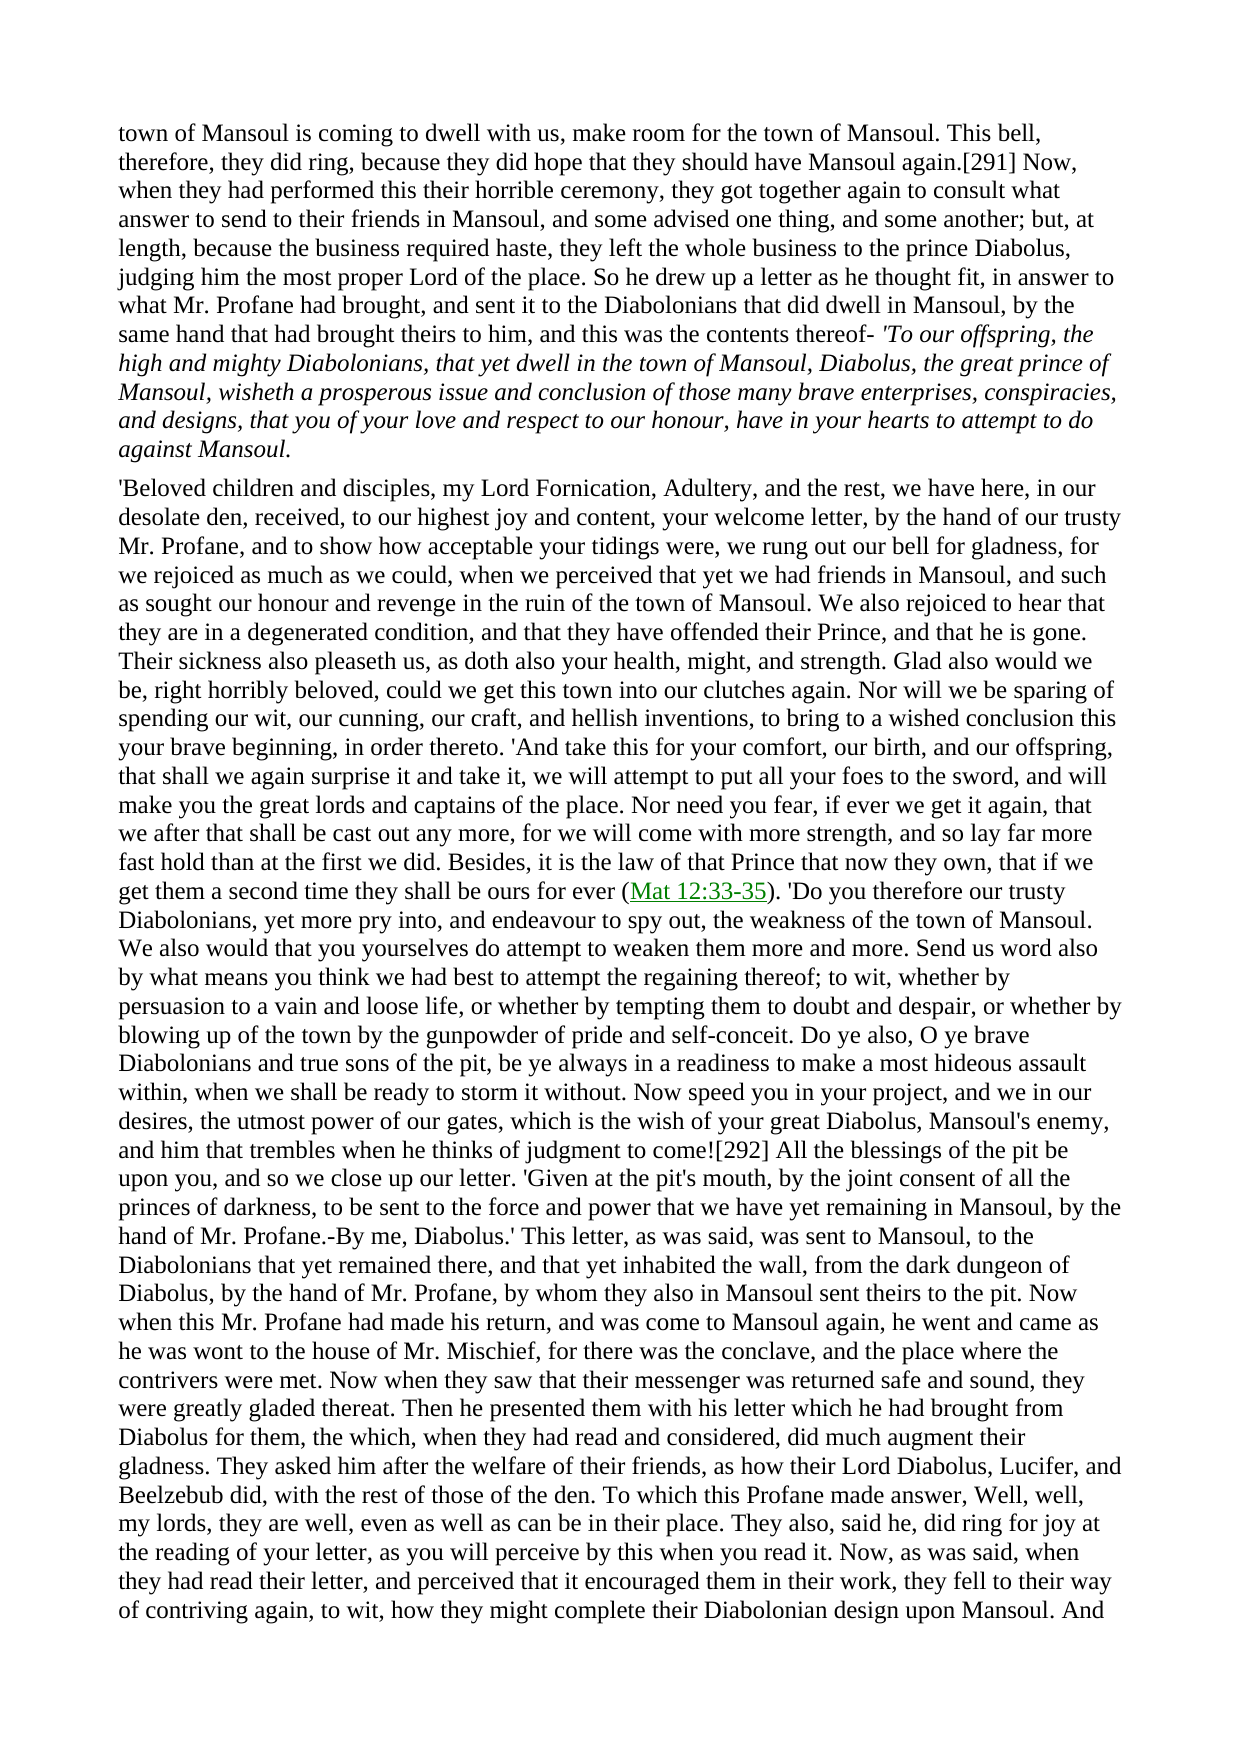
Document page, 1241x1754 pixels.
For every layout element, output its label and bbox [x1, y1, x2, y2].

text [118, 118, 1122, 463]
text [118, 473, 1122, 1623]
